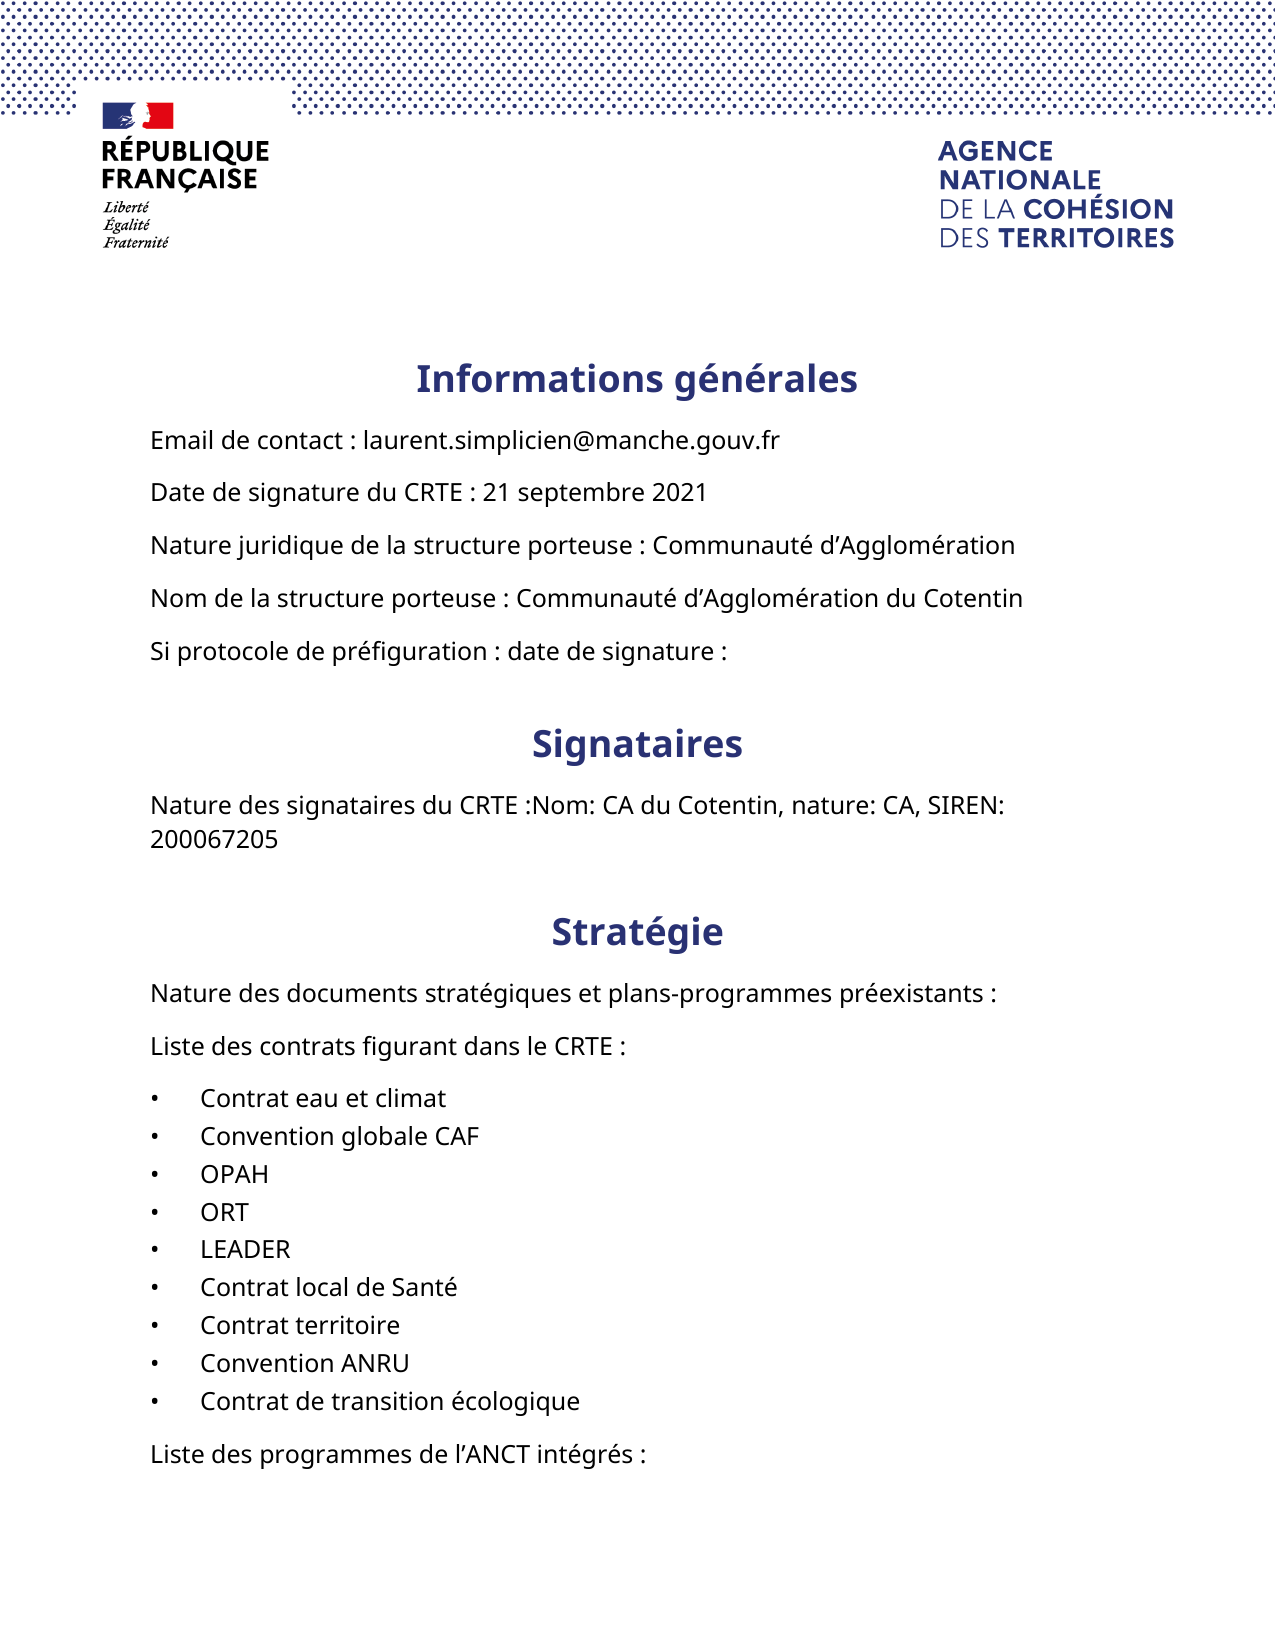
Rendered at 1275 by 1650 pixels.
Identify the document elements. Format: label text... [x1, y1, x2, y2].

text Liste des contrats figurant dans le CRTE : [150, 1028, 1125, 1062]
list Contrat eau et climat [150, 1081, 1125, 1115]
subtitle Signataires [150, 718, 1125, 769]
text Date de signature du CRTE : 21 septembre 2021 [150, 475, 1125, 509]
list Contrat local de Santé [150, 1270, 1125, 1304]
text Nature des signataires du CRTE :Nom: CA du Cotentin, nature: CA, SIREN: 200067205 [150, 787, 1125, 856]
list ORT [150, 1194, 1125, 1228]
text Liste des programmes de l’ANCT intégrés : [150, 1436, 1125, 1470]
text Email de contact : laurent.simplicien@manche.gouv.fr [150, 422, 1125, 456]
list OPAH [150, 1157, 1125, 1191]
subtitle Stratégie [150, 906, 1125, 957]
list Convention ANRU [150, 1346, 1125, 1380]
text Nom de la structure porteuse : Communauté d’Agglomération du Cotentin [150, 581, 1125, 615]
text Nature des documents stratégiques et plans-programmes préexistants : [150, 975, 1125, 1009]
text Nature juridique de la structure porteuse : Communauté d’Agglomération [150, 528, 1125, 562]
list Contrat territoire [150, 1308, 1125, 1342]
list Contrat de transition écologique [150, 1383, 1125, 1417]
picture [0, 0, 1275, 303]
subtitle Informations générales [150, 281, 1125, 403]
list LEADER [150, 1232, 1125, 1266]
list Convention globale CAF [150, 1119, 1125, 1153]
text Si protocole de préfiguration : date de signature : [150, 633, 1125, 668]
